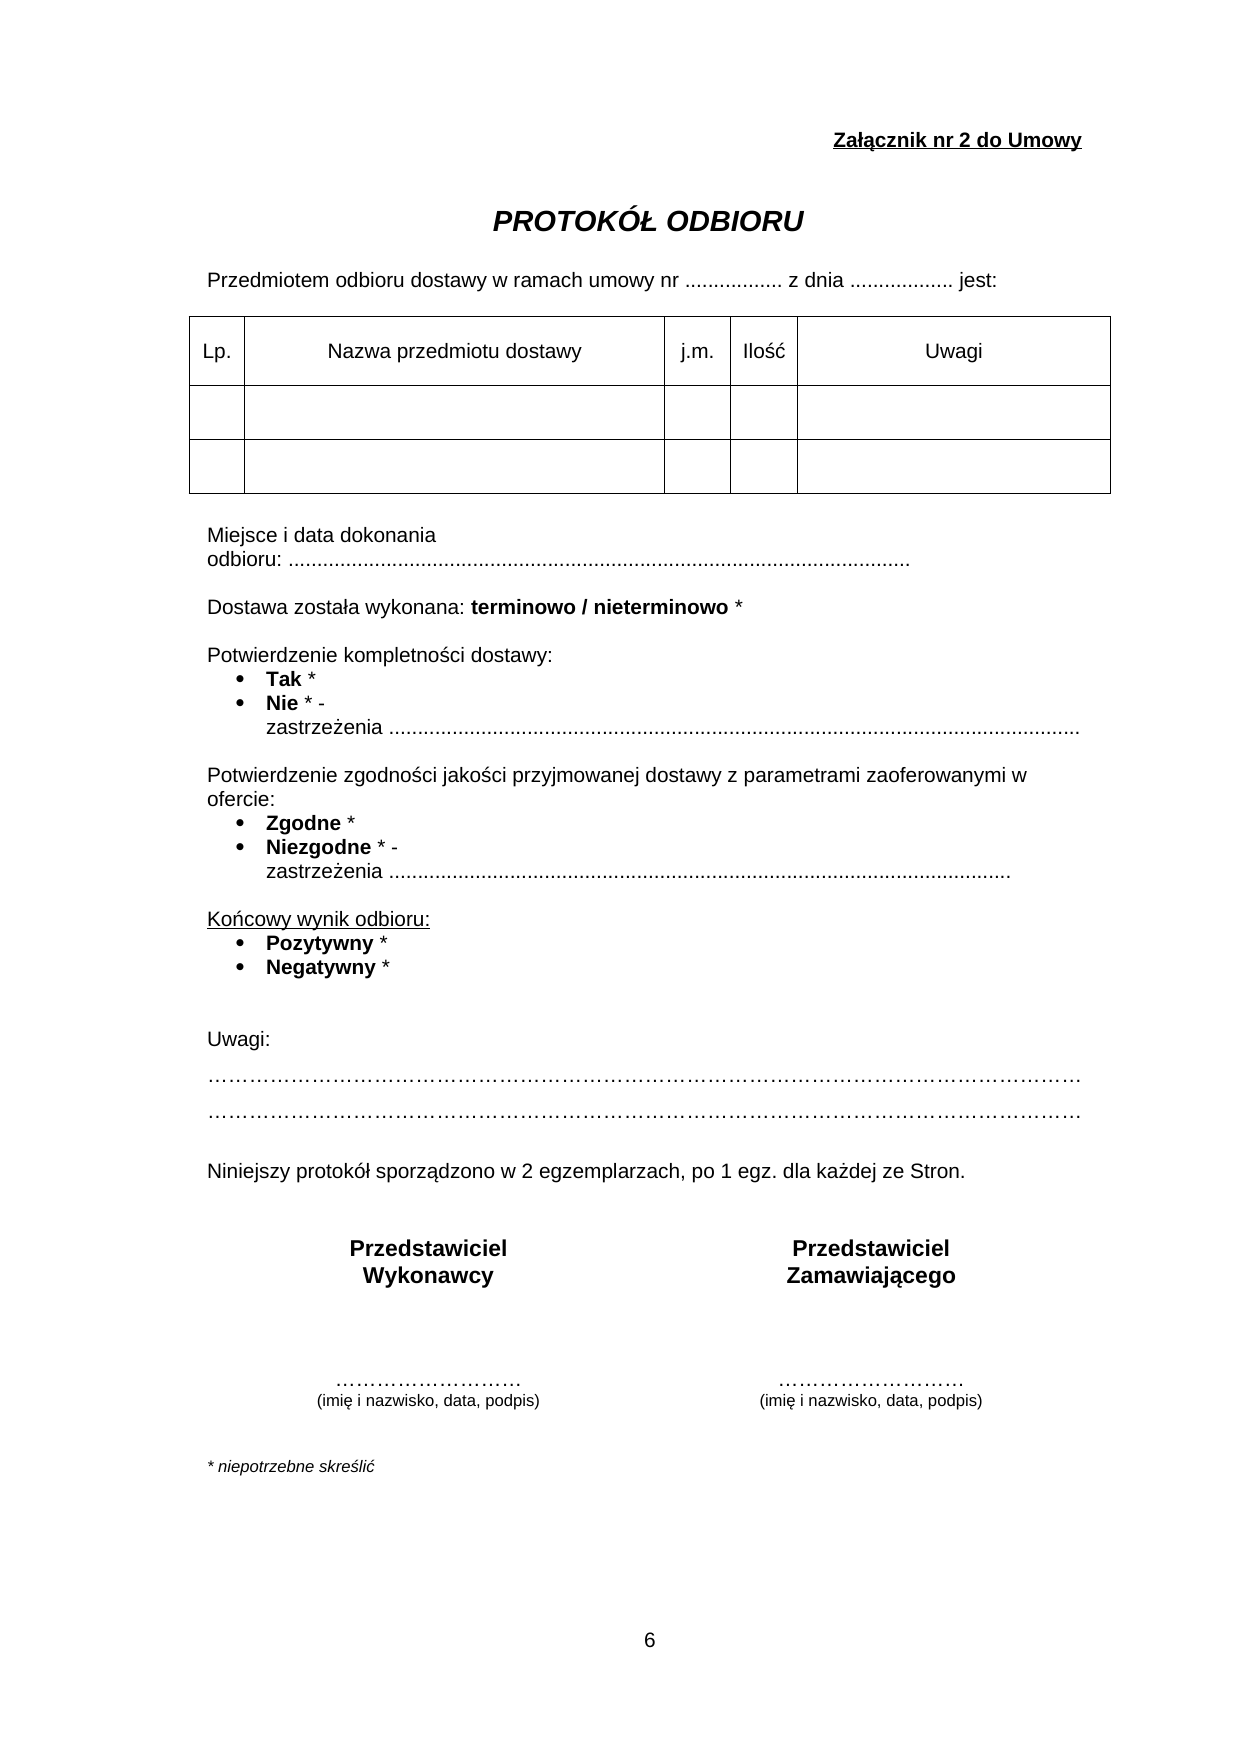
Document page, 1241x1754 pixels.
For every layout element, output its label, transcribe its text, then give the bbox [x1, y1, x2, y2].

text Potwierdzenie zgodności jakości przyjmowanej dostawy z parametrami zaoferowanymi w ofercie: [207, 763, 1092, 811]
table_header Nazwa przedmiotu dostawy [245, 317, 664, 385]
list Niezgodne * - zastrzeżenia ............................................................................................................ [236, 835, 1092, 883]
table_cell [731, 386, 797, 439]
text Załącznik nr 2 do Umowy [833, 127, 1092, 151]
table_header j.m. [665, 317, 730, 385]
text * niepotrzebne skreślić [207, 1457, 1092, 1476]
table_header Ilość [731, 317, 797, 385]
table_cell [190, 386, 244, 439]
list Pozytywny * [236, 931, 1092, 955]
text PROTOKÓŁ ODBIORU [207, 204, 1092, 238]
text Uwagi: ……………………………………………………………………………………………………………………………………………………………………………………………………………………………… [207, 1027, 1092, 1123]
list Negatywny * [236, 955, 1092, 979]
list Tak * [236, 667, 1092, 691]
table_header Lp. [190, 317, 244, 385]
table_cell [798, 386, 1110, 439]
table_header Przedstawiciel Zamawiającego ……………………… (imię i nazwisko, data, podpis) [650, 1235, 1092, 1410]
text Końcowy wynik odbioru: [207, 907, 1092, 931]
table_cell [731, 440, 797, 493]
text Miejsce i data dokonania odbioru: ............................................................................................................ [207, 523, 1092, 571]
table_header Uwagi [798, 317, 1110, 385]
table_header Przedstawiciel Wykonawcy ……………………… (imię i nazwisko, data, podpis) [207, 1235, 649, 1410]
table_cell [665, 440, 730, 493]
table_cell [798, 440, 1110, 493]
table_cell [245, 386, 664, 439]
text Potwierdzenie kompletności dostawy: [207, 643, 1092, 667]
table_cell [190, 440, 244, 493]
table_cell [245, 440, 664, 493]
text Niniejszy protokół sporządzono w 2 egzemplarzach, po 1 egz. dla każdej ze Stron. [207, 1159, 1092, 1183]
list Zgodne * [236, 811, 1092, 835]
table_cell [665, 386, 730, 439]
text Przedmiotem odbioru dostawy w ramach umowy nr ................. z dnia .................. jest: [207, 268, 1092, 292]
list Nie * - zastrzeżenia ........................................................................................................................ [236, 691, 1092, 739]
text Dostawa została wykonana: terminowo / nieterminowo * [207, 595, 1092, 619]
